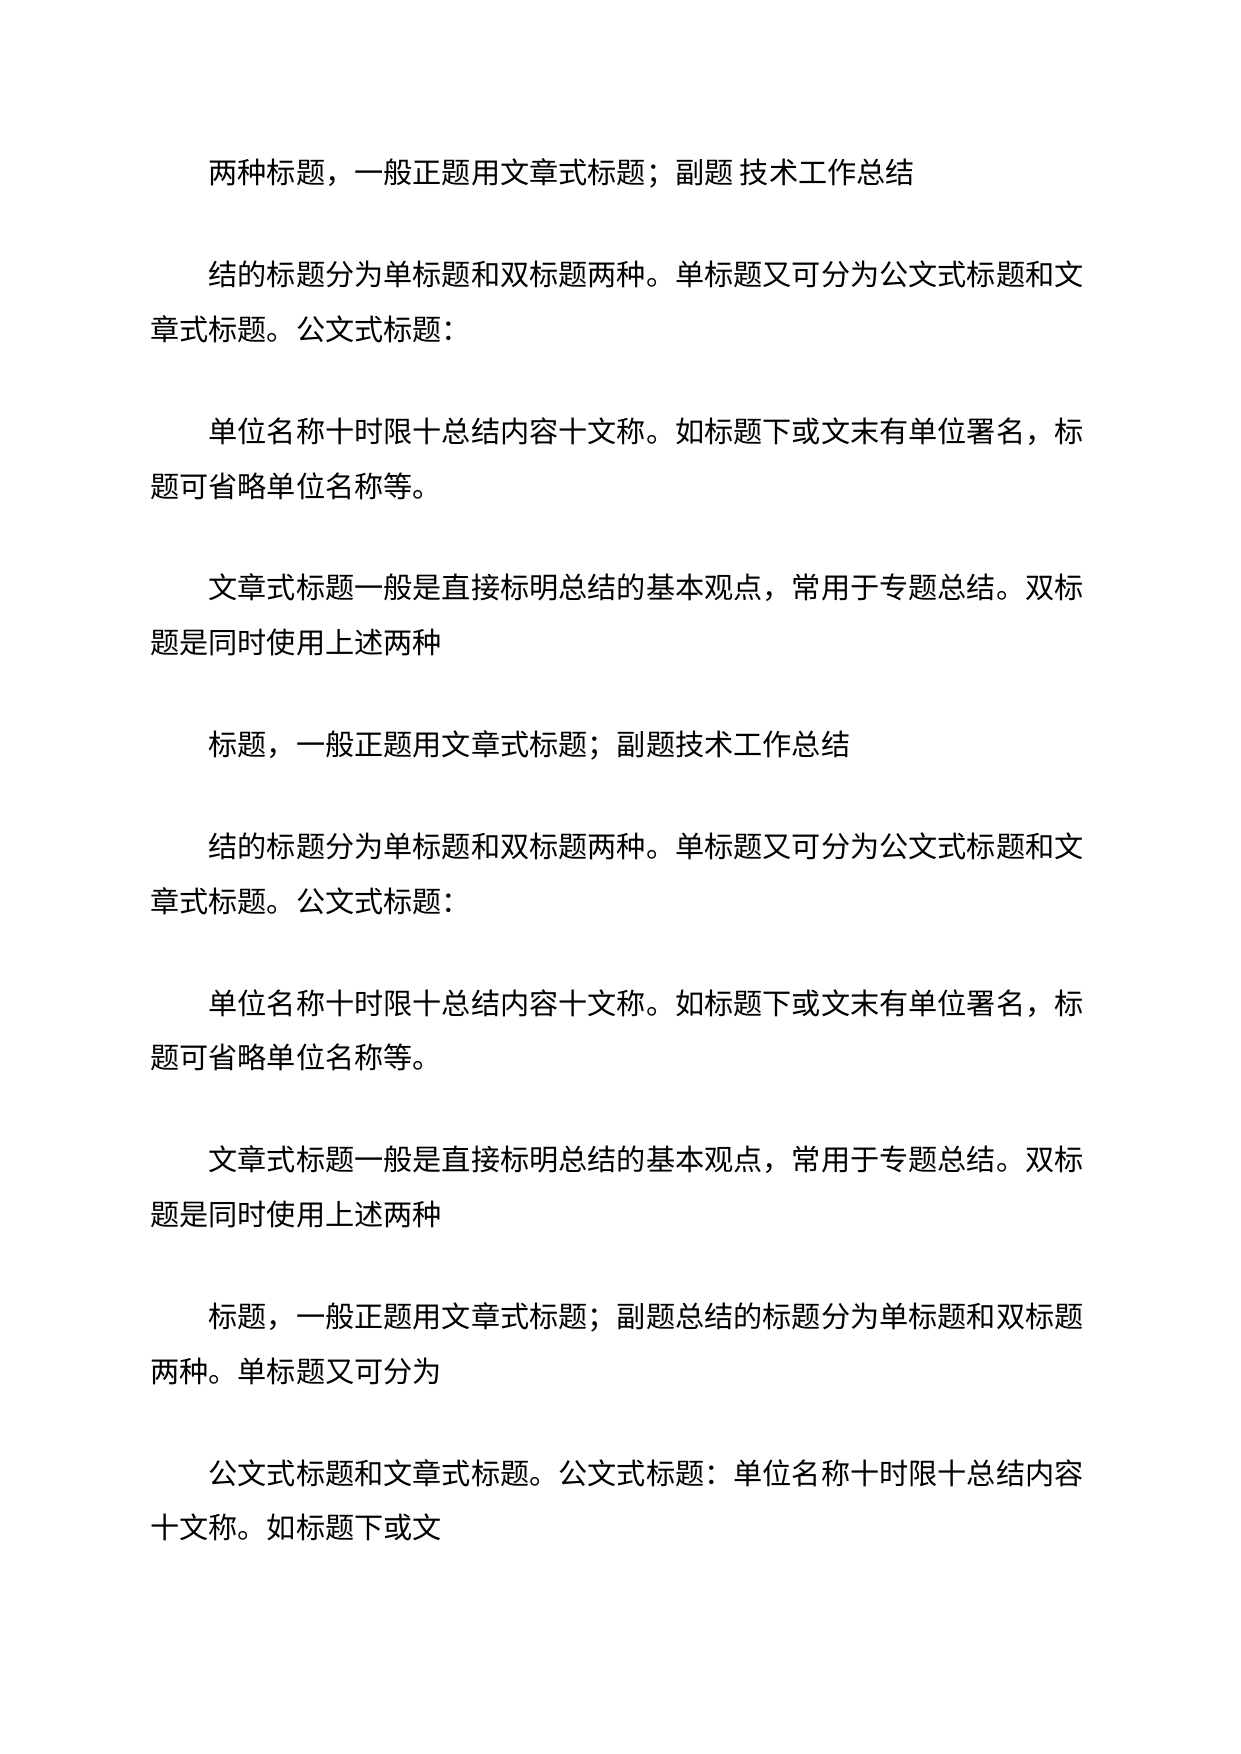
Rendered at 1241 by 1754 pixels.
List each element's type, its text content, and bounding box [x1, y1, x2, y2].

text 结的标题分为单标题和双标题两种。单标题又可分为公文式标题和文章式标题。公文式标题： [150, 823, 1090, 921]
text 文章式标题一般是直接标明总结的基本观点，常用于专题总结。双标题是同时使用上述两种 [150, 565, 1090, 662]
text 标题，一般正题用文章式标题；副题总结的标题分为单标题和双标题两种。单标题又可分为 [150, 1293, 1090, 1391]
text 两种标题，一般正题用文章式标题；副题 技术工作总结 [150, 150, 1090, 192]
text 公文式标题和文章式标题。公文式标题：单位名称十时限十总结内容十文称。如标题下或文 [150, 1450, 1090, 1547]
text 标题，一般正题用文章式标题；副题技术工作总结 [150, 722, 1090, 764]
text 单位名称十时限十总结内容十文称。如标题下或文末有单位署名，标题可省略单位名称等。 [150, 980, 1090, 1077]
text 单位名称十时限十总结内容十文称。如标题下或文末有单位署名，标题可省略单位名称等。 [150, 408, 1090, 506]
text 文章式标题一般是直接标明总结的基本观点，常用于专题总结。双标题是同时使用上述两种 [150, 1137, 1090, 1234]
text 结的标题分为单标题和双标题两种。单标题又可分为公文式标题和文章式标题。公文式标题： [150, 252, 1090, 349]
